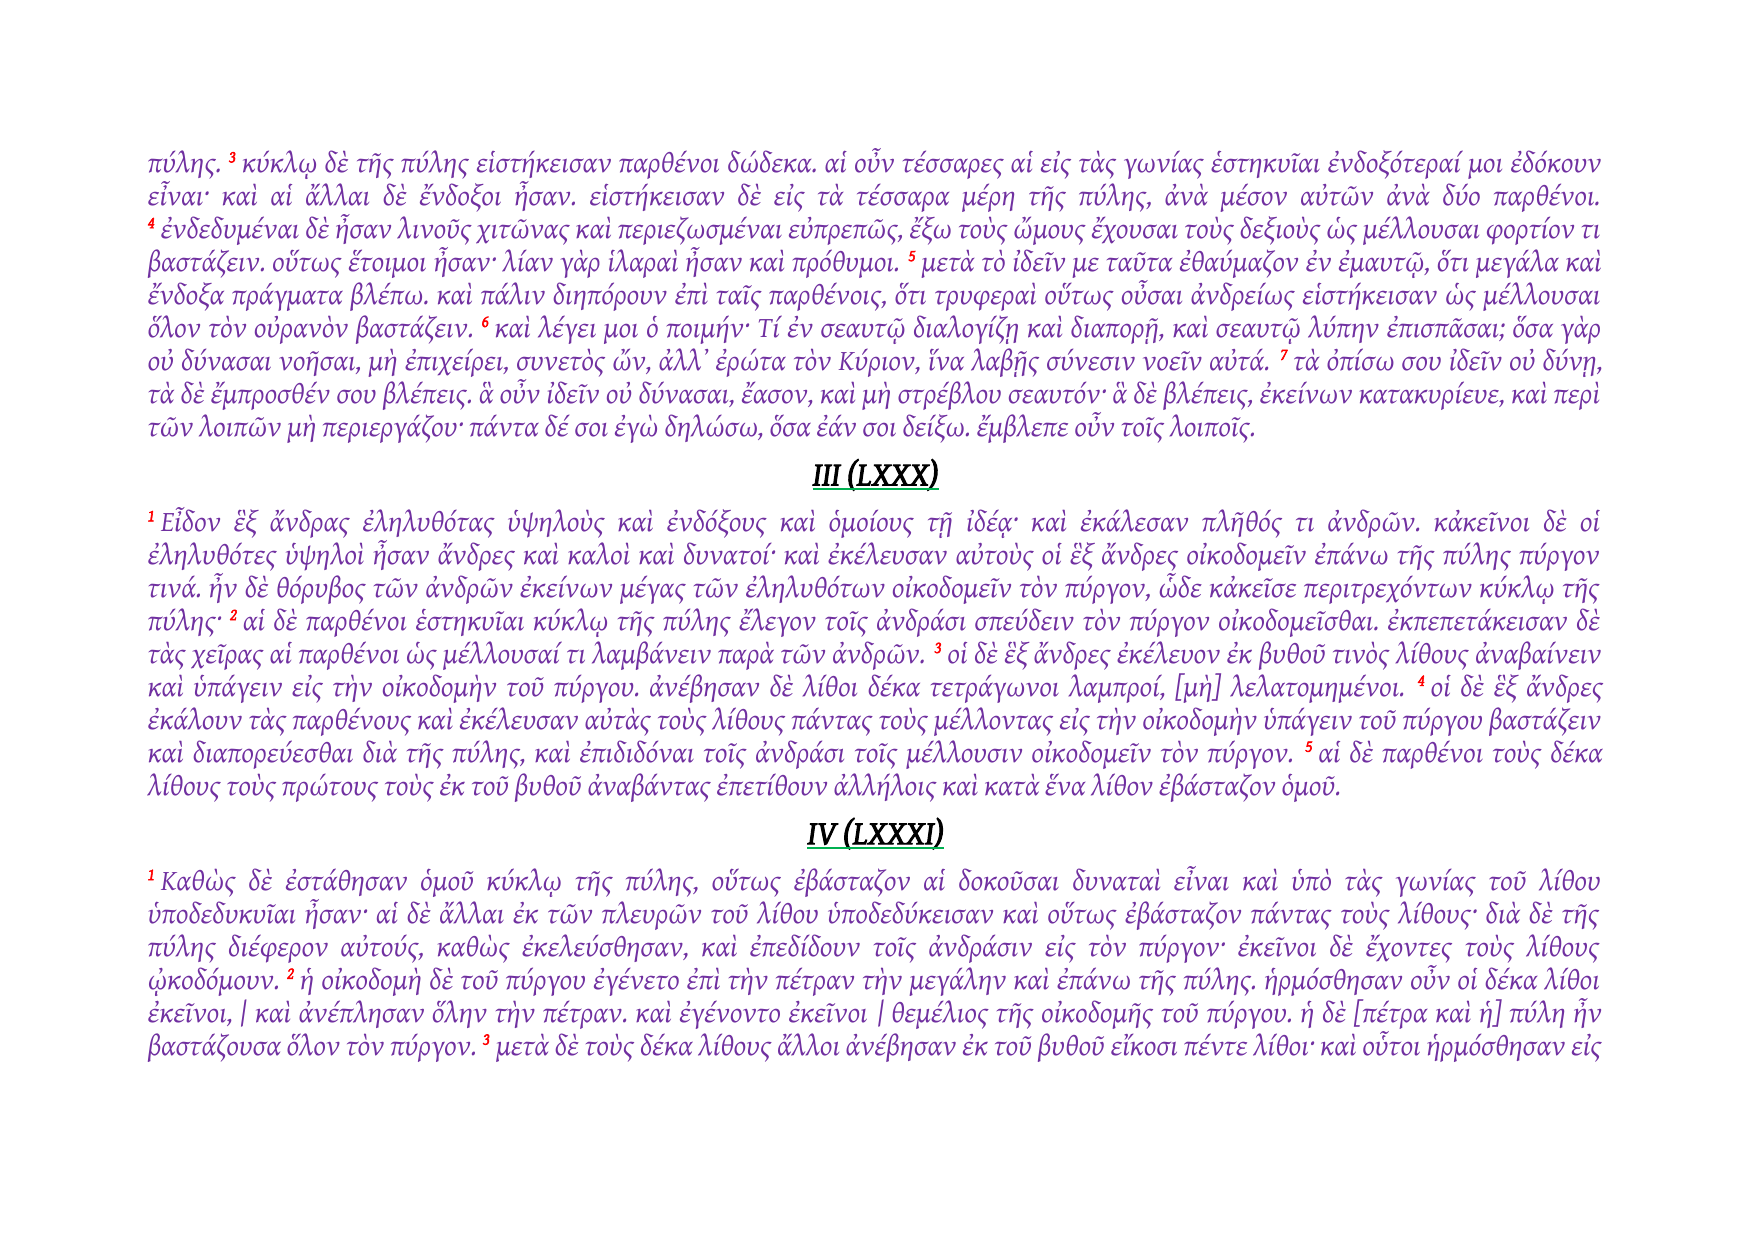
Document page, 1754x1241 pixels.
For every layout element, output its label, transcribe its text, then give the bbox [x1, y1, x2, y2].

text 1 Εἶδον ἓξ ἄνδρας ἐληλυθότας ὑψηλοὺς καὶ ἐνδόξους καὶ ὁμοίους τῇ ἰδέᾳ· καὶ ἐκάλεσαν πλῆθός τι ἀνδρῶν. κἀκεῖνοι δὲ οἱ ἐληλυθότες ὑψηλοὶ ἦσαν ἄνδρες καὶ καλοὶ καὶ δυνατοί· καὶ ἐκέλευσαν αὐτοὺς οἱ ἓξ ἄνδρες οἰκοδομεῖν ἐπάνω τῆς πύλης πύργον τινά. ἦν δὲ θόρυβος τῶν ἀνδρῶν ἐκείνων μέγας τῶν ἐληλυθότων οἰκοδομεῖν τὸν πύργον, ὧδε κἀκεῖσε περιτρεχόντων κύκλῳ τῆς πύλης· 2 αἱ δὲ παρθένοι ἑστηκυῖαι κύκλῳ τῆς πύλης ἔλεγον τοῖς ἀνδράσι σπεύδειν τὸν πύργον οἰκοδομεῖσθαι. ἐκπεπετάκεισαν δὲ τὰς χεῖρας αἱ παρθένοι ὡς μέλλουσαί τι λαμβάνειν παρὰ τῶν ἀνδρῶν. 3 οἱ δὲ ἓξ ἄνδρες ἐκέλευον ἐκ βυθοῦ τινὸς λίθους ἀναβαίνειν καὶ ὑπάγειν εἰς τὴν οἰκοδομὴν τοῦ πύργου. ἀνέβησαν δὲ λίθοι δέκα τετράγωνοι λαμπροί, [μὴ] λελατομημένοι. 4 οἱ δὲ ἓξ ἄνδρες ἐκάλουν τὰς παρθένους καὶ ἐκέλευσαν αὐτὰς τοὺς λίθους πάντας τοὺς μέλλοντας εἰς τὴν οἰκοδομὴν ὑπάγειν τοῦ πύργου βαστάζειν καὶ διαπορεύεσθαι διὰ τῆς πύλης, καὶ ἐπιδιδόναι τοῖς ἀνδράσι τοῖς μέλλουσιν οἰκοδομεῖν τὸν πύργον. 5 αἱ δὲ παρθένοι τοὺς δέκα λίθους τοὺς πρώτους τοὺς ἐκ τοῦ βυθοῦ ἀναβάντας ἐπετίθουν ἀλλήλοις καὶ κατὰ ἕνα λίθον ἐβάσταζον ὁμοῦ. [148, 507, 1606, 803]
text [148, 148, 1606, 444]
text III (LXXX) [148, 456, 1606, 494]
text IV (LXXXI) [148, 815, 1606, 853]
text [148, 865, 1606, 1063]
